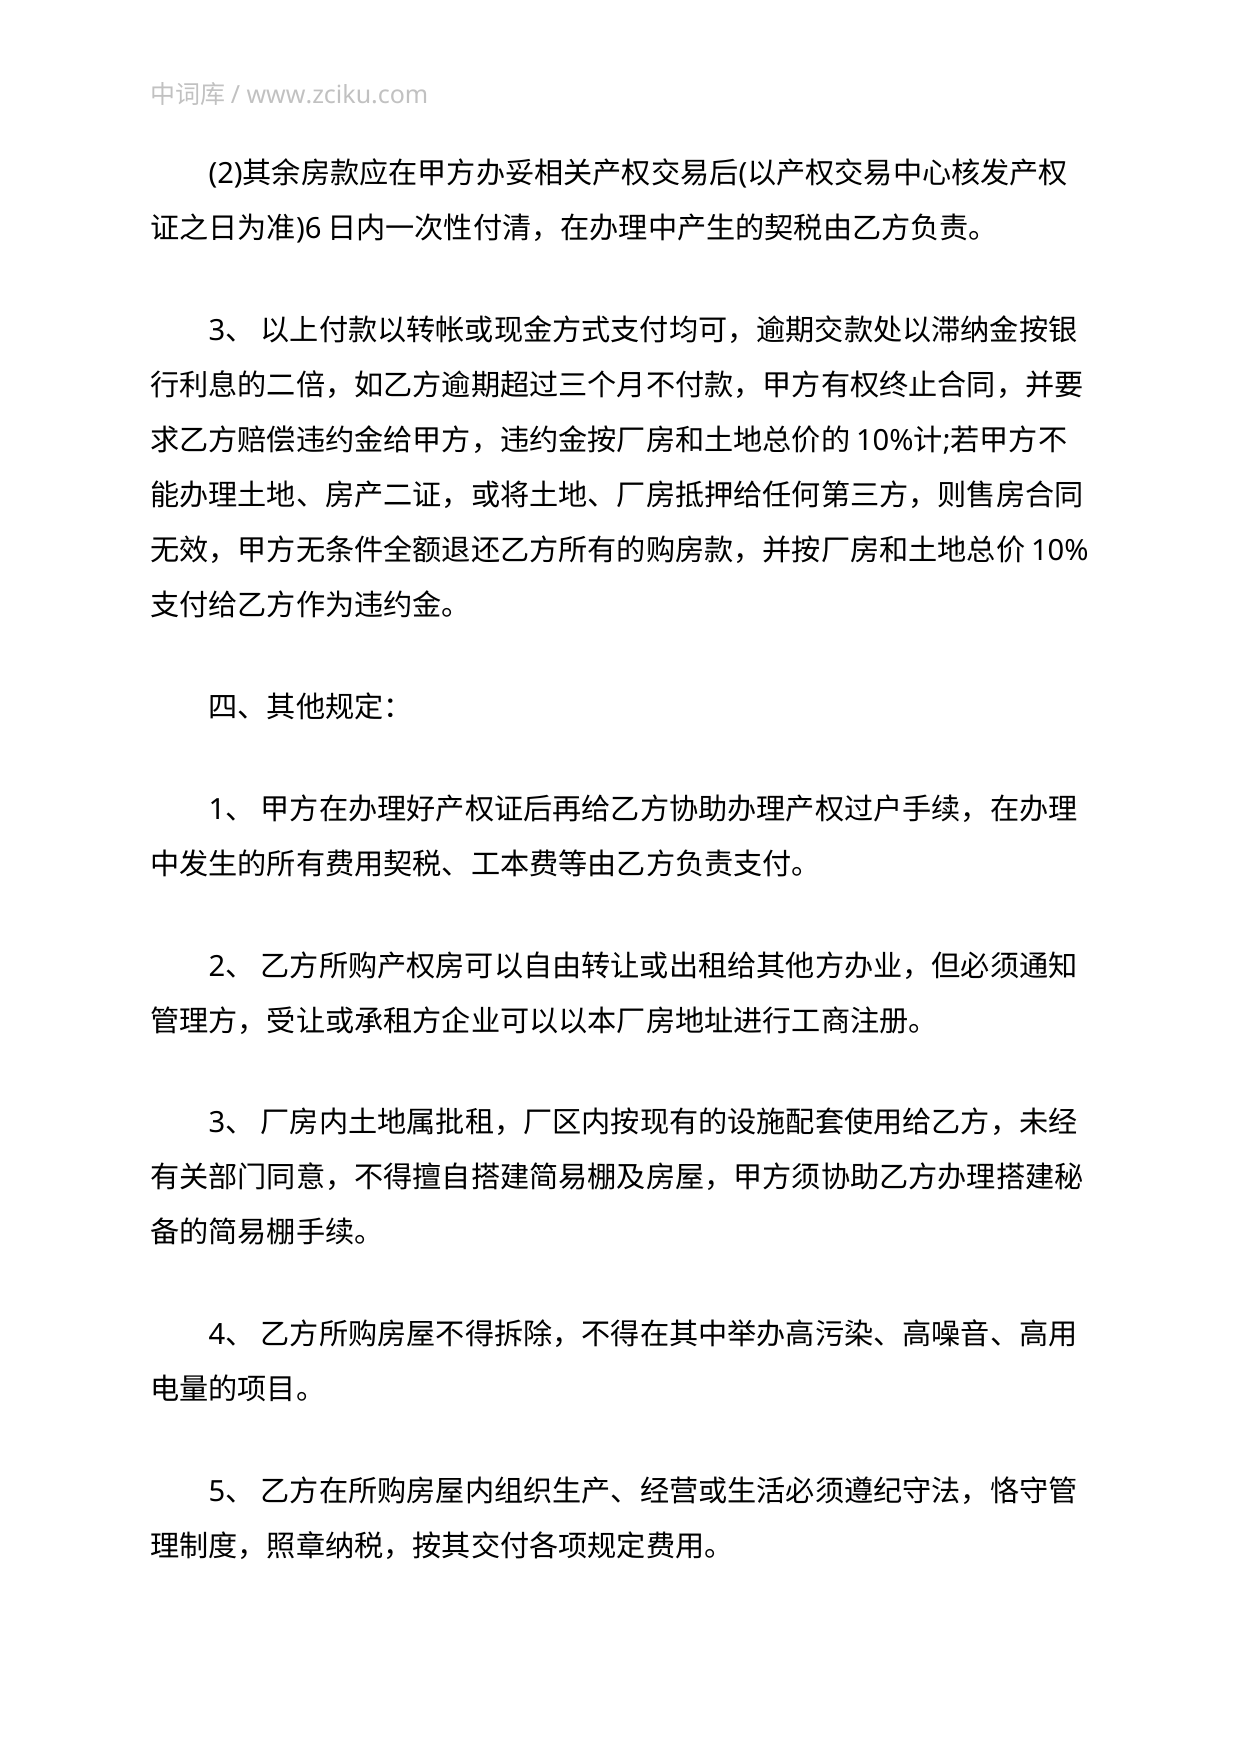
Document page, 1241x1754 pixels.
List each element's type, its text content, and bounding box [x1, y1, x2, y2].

text (2)其余房款应在甲方办妥相关产权交易后(以产权交易中心核发产权证之日为准)6日内一次性付清，在办理中产生的契税由乙方负责。 [150, 150, 1090, 247]
text 1、 甲方在办理好产权证后再给乙方协助办理产权过户手续，在办理中发生的所有费用契税、工本费等由乙方负责支付。 [150, 785, 1090, 883]
text 3、 以上付款以转帐或现金方式支付均可，逾期交款处以滞纳金按银行利息的二倍，如乙方逾期超过三个月不付款，甲方有权终止合同，并要求乙方赔偿违约金给甲方，违约金按厂房和土地总价的10%计;若甲方不能办理土地、房产二证，或将土地、厂房抵押给任何第三方，则售房合同无效，甲方无条件全额退还乙方所有的购房款，并按厂房和土地总价10%支付给乙方作为违约金。 [150, 307, 1090, 624]
text 四、其他规定： [150, 683, 1090, 726]
text 2、 乙方所购产权房可以自由转让或出租给其他方办业，但必须通知管理方，受让或承租方企业可以以本厂房地址进行工商注册。 [150, 942, 1090, 1039]
text 3、 厂房内土地属批租，厂区内按现有的设施配套使用给乙方，未经有关部门同意，不得擅自搭建简易棚及房屋，甲方须协助乙方办理搭建秘备的简易棚手续。 [150, 1099, 1090, 1251]
text 5、 乙方在所购房屋内组织生产、经营或生活必须遵纪守法，恪守管理制度，照章纳税，按其交付各项规定费用。 [150, 1467, 1090, 1564]
text 4、 乙方所购房屋不得拆除，不得在其中举办高污染、高噪音、高用电量的项目。 [150, 1311, 1090, 1408]
